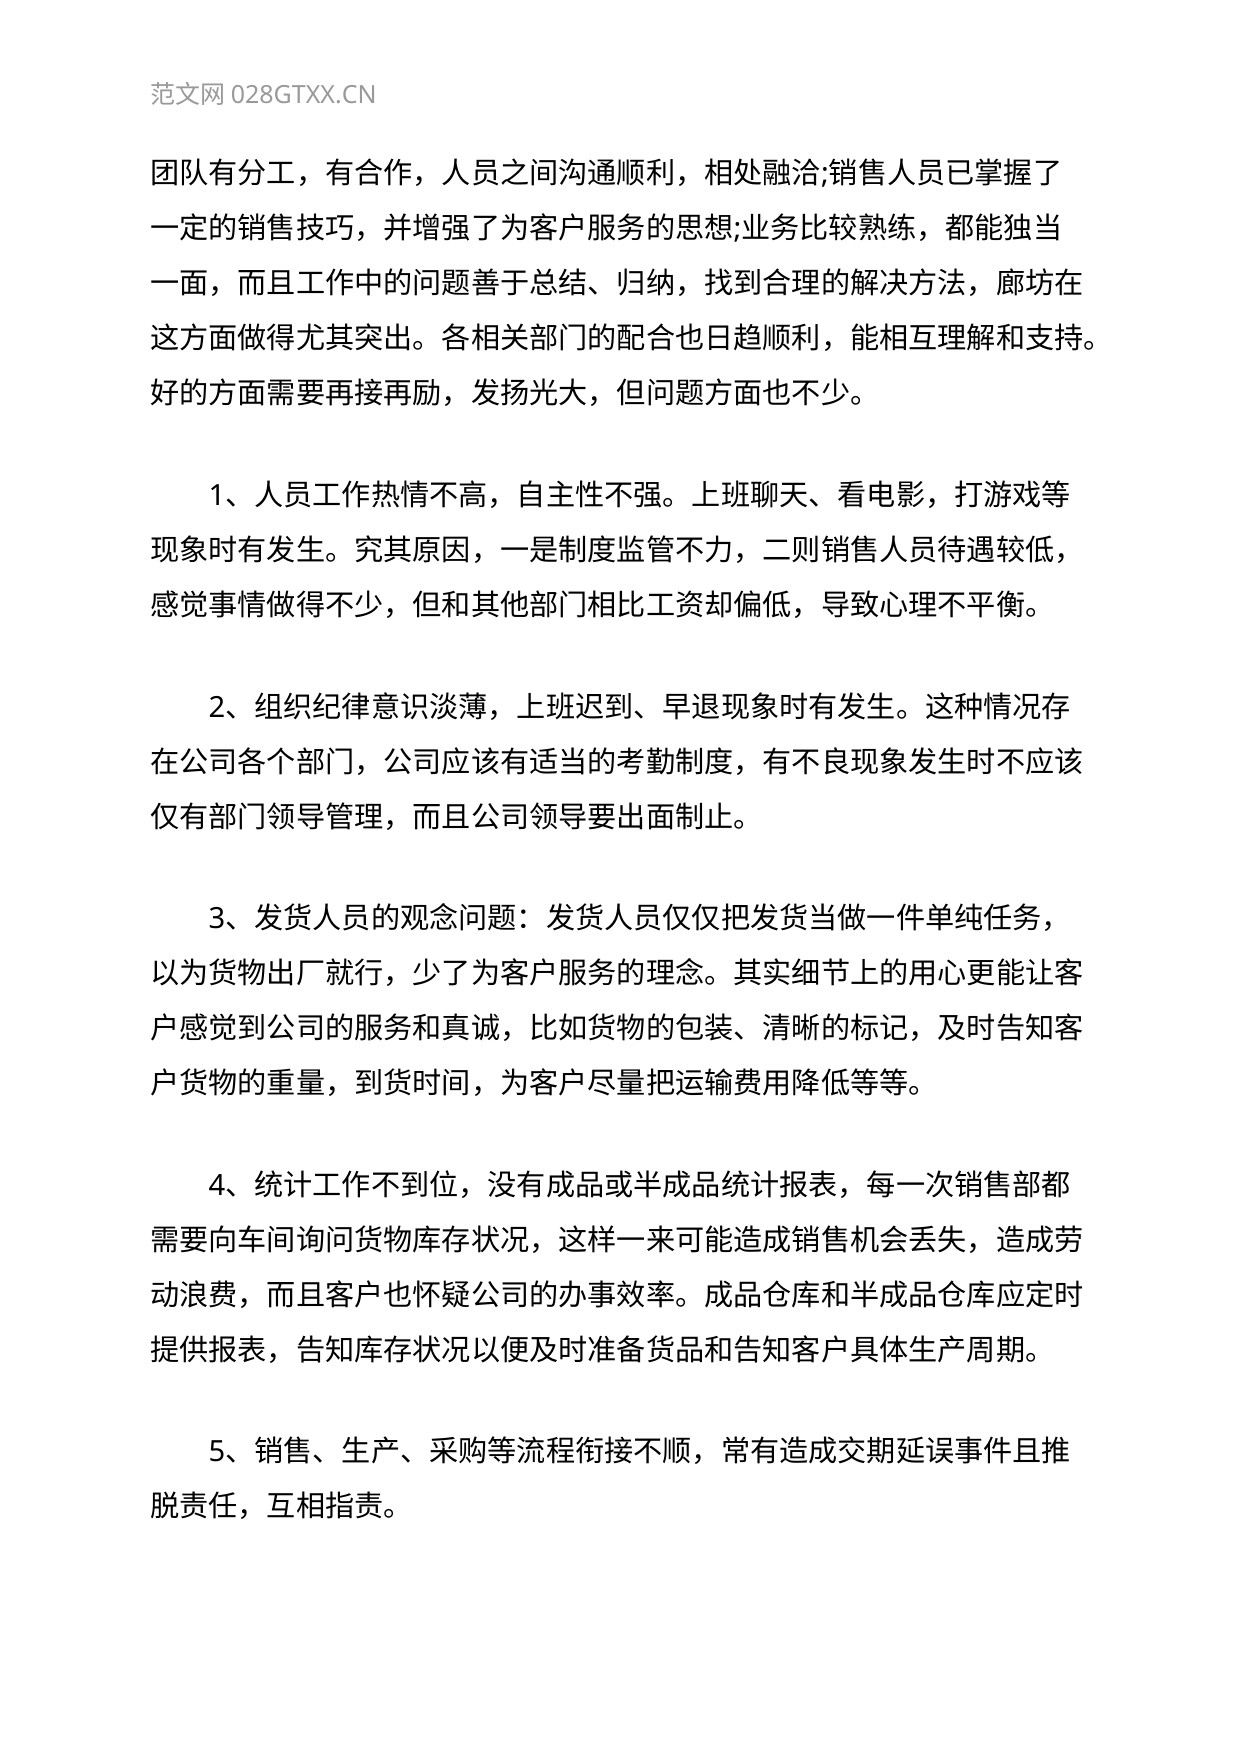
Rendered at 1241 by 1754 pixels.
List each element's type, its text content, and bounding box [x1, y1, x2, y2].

text 4、统计工作不到位，没有成品或半成品统计报表，每一次销售部都需要向车间询问货物库存状况，这样一来可能造成销售机会丢失，造成劳动浪费，而且客户也怀疑公司的办事效率。成品仓库和半成品仓库应定时提供报表，告知库存状况以便及时准备货品和告知客户具体生产周期。 [150, 1161, 1090, 1368]
text 2、组织纪律意识淡薄，上班迟到、早退现象时有发生。这种情况存在公司各个部门，公司应该有适当的考勤制度，有不良现象发生时不应该仅有部门领导管理，而且公司领导要出面制止。 [150, 683, 1090, 835]
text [150, 150, 1090, 412]
text 3、发货人员的观念问题：发货人员仅仅把发货当做一件单纯任务，以为货物出厂就行，少了为客户服务的理念。其实细节上的用心更能让客户感觉到公司的服务和真诚，比如货物的包装、清晰的标记，及时告知客户货物的重量，到货时间，为客户尽量把运输费用降低等等。 [150, 895, 1090, 1102]
text 1、人员工作热情不高，自主性不强。上班聊天、看电影，打游戏等现象时有发生。究其原因，一是制度监管不力，二则销售人员待遇较低，感觉事情做得不少，但和其他部门相比工资却偏低，导致心理不平衡。 [150, 472, 1090, 624]
text 5、销售、生产、采购等流程衔接不顺，常有造成交期延误事件且推脱责任，互相指责。 [150, 1428, 1090, 1525]
